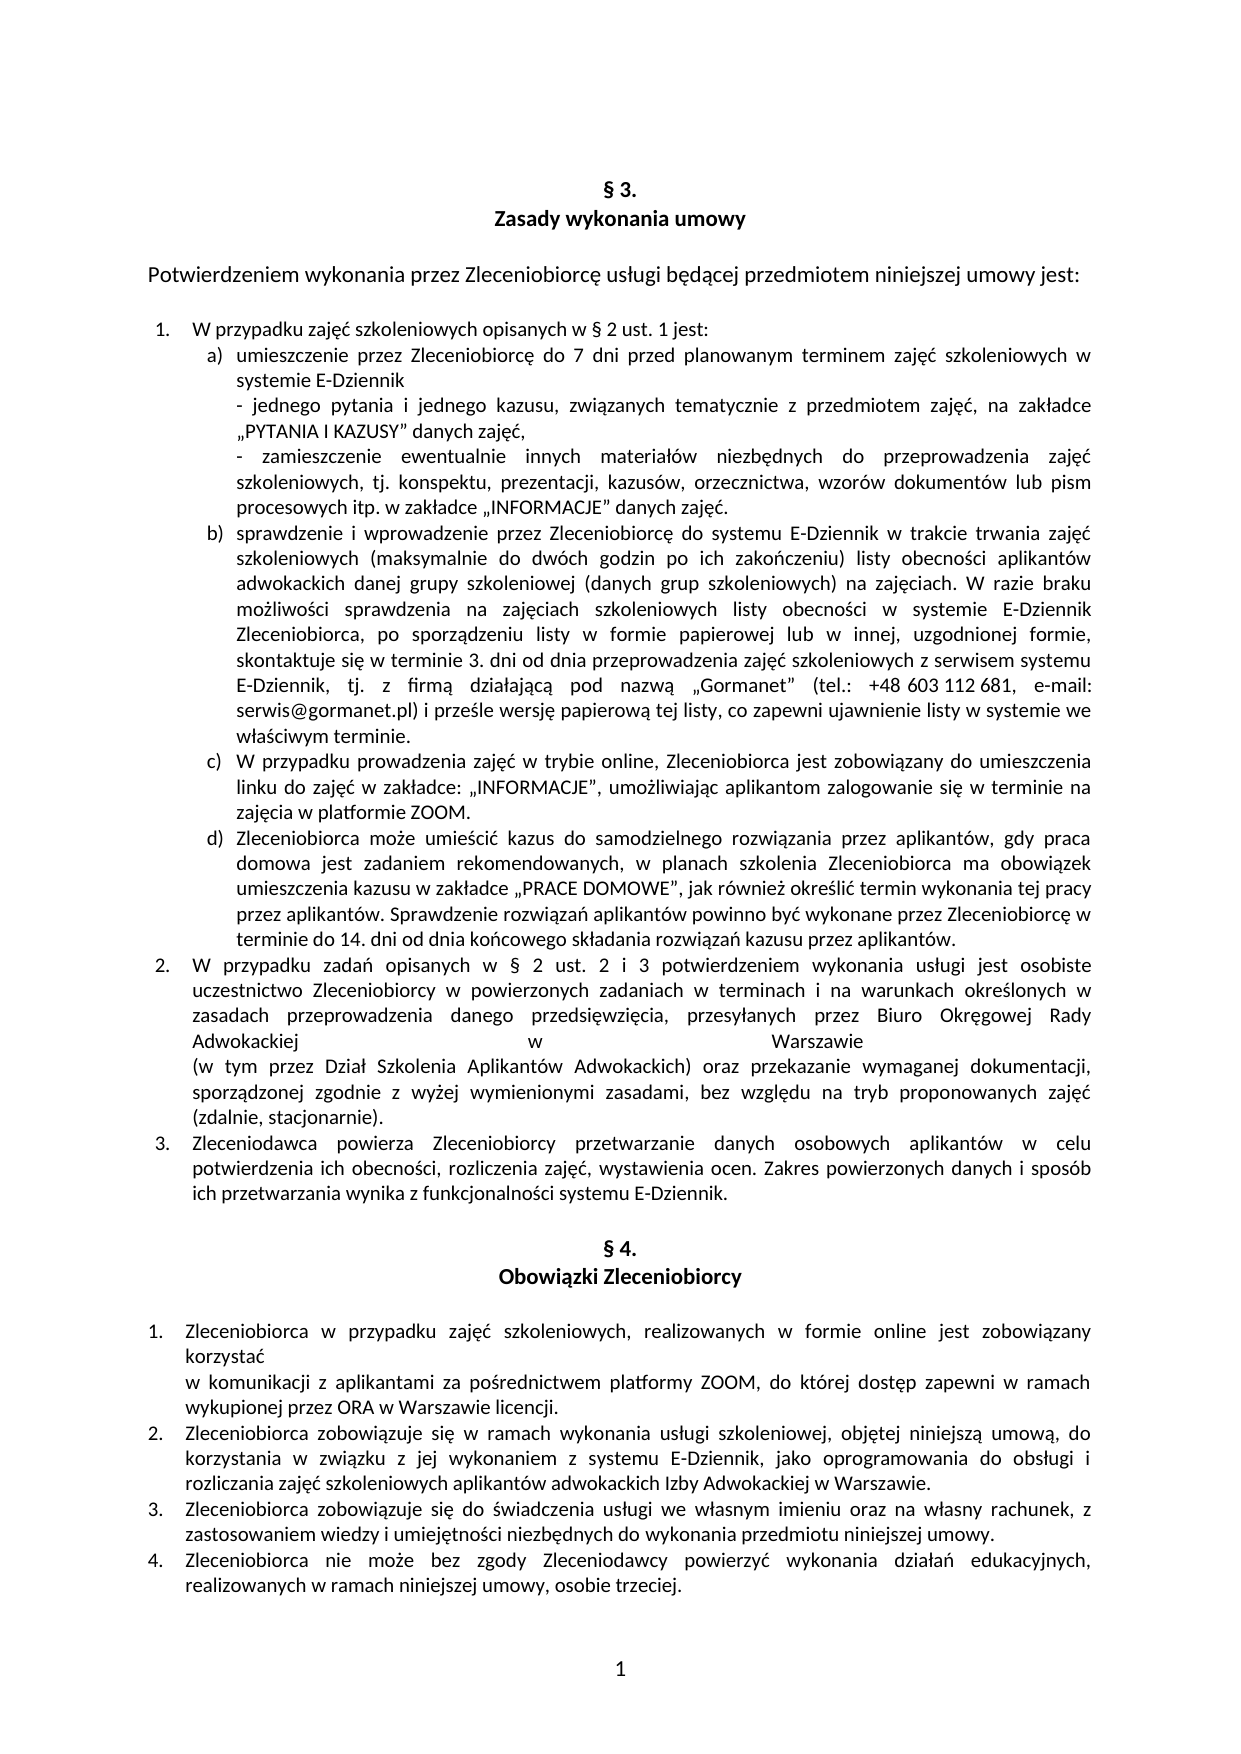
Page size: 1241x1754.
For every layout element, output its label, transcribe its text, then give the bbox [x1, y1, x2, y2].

text Potwierdzeniem wykonania przez Zleceniobiorcę usługi będącej przedmiotem niniejszej umowy jest: [148, 260, 1093, 288]
list W przypadku prowadzenia zajęć w trybie online, Zleceniobiorca jest zobowiązany do umieszczenia linku do zajęć w zakładce: „INFORMACJE”, umożliwiając aplikantom zalogowanie się w terminie na zajęcia w platformie ZOOM. [207, 748, 1093, 825]
list Zleceniobiorca może umieścić kazus do samodzielnego rozwiązania przez aplikantów, gdy praca domowa jest zadaniem rekomendowanych, w planach szkolenia Zleceniobiorca ma obowiązek umieszczenia kazusu w zakładce „PRACE DOMOWE”, jak również określić termin wykonania tej pracy przez aplikantów. Sprawdzenie rozwiązań aplikantów powinno być wykonane przez Zleceniobiorcę w terminie do 14. dni od dnia końcowego składania rozwiązań kazusu przez aplikantów. [207, 825, 1093, 952]
text Zasady wykonania umowy [148, 204, 1093, 260]
text § 4. [148, 1234, 1093, 1262]
text Obowiązki Zleceniobiorcy [148, 1262, 1093, 1290]
list Zleceniobiorca zobowiązuje się w ramach wykonania usługi szkoleniowej, objętej niniejszą umową, do korzystania w związku z jej wykonaniem z systemu E-Dziennik, jako oprogramowania do obsługi i rozliczania zajęć szkoleniowych aplikantów adwokackich Izby Adwokackiej w Warszawie. [148, 1420, 1093, 1496]
list Zleceniobiorca zobowiązuje się do świadczenia usługi we własnym imieniu oraz na własny rachunek, z zastosowaniem wiedzy i umiejętności niezbędnych do wykonania przedmiotu niniejszej umowy. [148, 1496, 1093, 1547]
list W przypadku zadań opisanych w § 2 ust. 2 i 3 potwierdzeniem wykonania usługi jest osobiste uczestnictwo Zleceniobiorcy w powierzonych zadaniach w terminach i na warunkach określonych w zasadach przeprowadzenia danego przedsięwzięcia, przesyłanych przez Biuro Okręgowej Rady Adwokackiej w Warszawie (w tym przez Dział Szkolenia Aplikantów Adwokackich) oraz przekazanie wymaganej dokumentacji, sporządzonej zgodnie z wyżej wymienionymi zasadami, bez względu na tryb proponowanych zajęć (zdalnie, stacjonarnie). [154, 952, 1093, 1130]
list Zleceniodawca powierza Zleceniobiorcy przetwarzanie danych osobowych aplikantów w celu potwierdzenia ich obecności, rozliczenia zajęć, wystawienia ocen. Zakres powierzonych danych i sposób ich przetwarzania wynika z funkcjonalności systemu E-Dziennik. [154, 1130, 1093, 1206]
text § 3. [148, 176, 1093, 204]
list Zleceniobiorca nie może bez zgody Zleceniodawcy powierzyć wykonania działań edukacyjnych, realizowanych w ramach niniejszej umowy, osobie trzeciej. [148, 1547, 1093, 1598]
list W przypadku zajęć szkoleniowych opisanych w § 2 ust. 1 jest: [154, 316, 1093, 342]
list umieszczenie przez Zleceniobiorcę do 7 dni przed planowanym terminem zajęć szkoleniowych w systemie E-Dziennik [207, 342, 1093, 393]
text - zamieszczenie ewentualnie innych materiałów niezbędnych do przeprowadzenia zajęć szkoleniowych, tj. konspektu, prezentacji, kazusów, orzecznictwa, wzorów dokumentów lub pism procesowych itp. w zakładce „INFORMACJE” danych zajęć. [236, 443, 1093, 520]
list Zleceniobiorca w przypadku zajęć szkoleniowych, realizowanych w formie online jest zobowiązany korzystać w komunikacji z aplikantami za pośrednictwem platformy ZOOM, do której dostęp zapewni w ramach wykupionej przez ORA w Warszawie licencji. [148, 1318, 1093, 1420]
text - jednego pytania i jednego kazusu, związanych tematycznie z przedmiotem zajęć, na zakładce „PYTANIA I KAZUSY” danych zajęć, [236, 393, 1093, 443]
list sprawdzenie i wprowadzenie przez Zleceniobiorcę do systemu E-Dziennik w trakcie trwania zajęć szkoleniowych (maksymalnie do dwóch godzin po ich zakończeniu) listy obecności aplikantów adwokackich danej grupy szkoleniowej (danych grup szkoleniowych) na zajęciach. W razie braku możliwości sprawdzenia na zajęciach szkoleniowych listy obecności w systemie E-Dziennik Zleceniobiorca, po sporządzeniu listy w formie papierowej lub w innej, uzgodnionej formie, skontaktuje się w terminie 3. dni od dnia przeprowadzenia zajęć szkoleniowych z serwisem systemu E-Dziennik, tj. z firmą działającą pod nazwą „Gormanet” (tel.: +48 603 112 681, e-mail: serwis@gormanet.pl) i prześle wersję papierową tej listy, co zapewni ujawnienie listy w systemie we właściwym terminie. [207, 520, 1093, 748]
